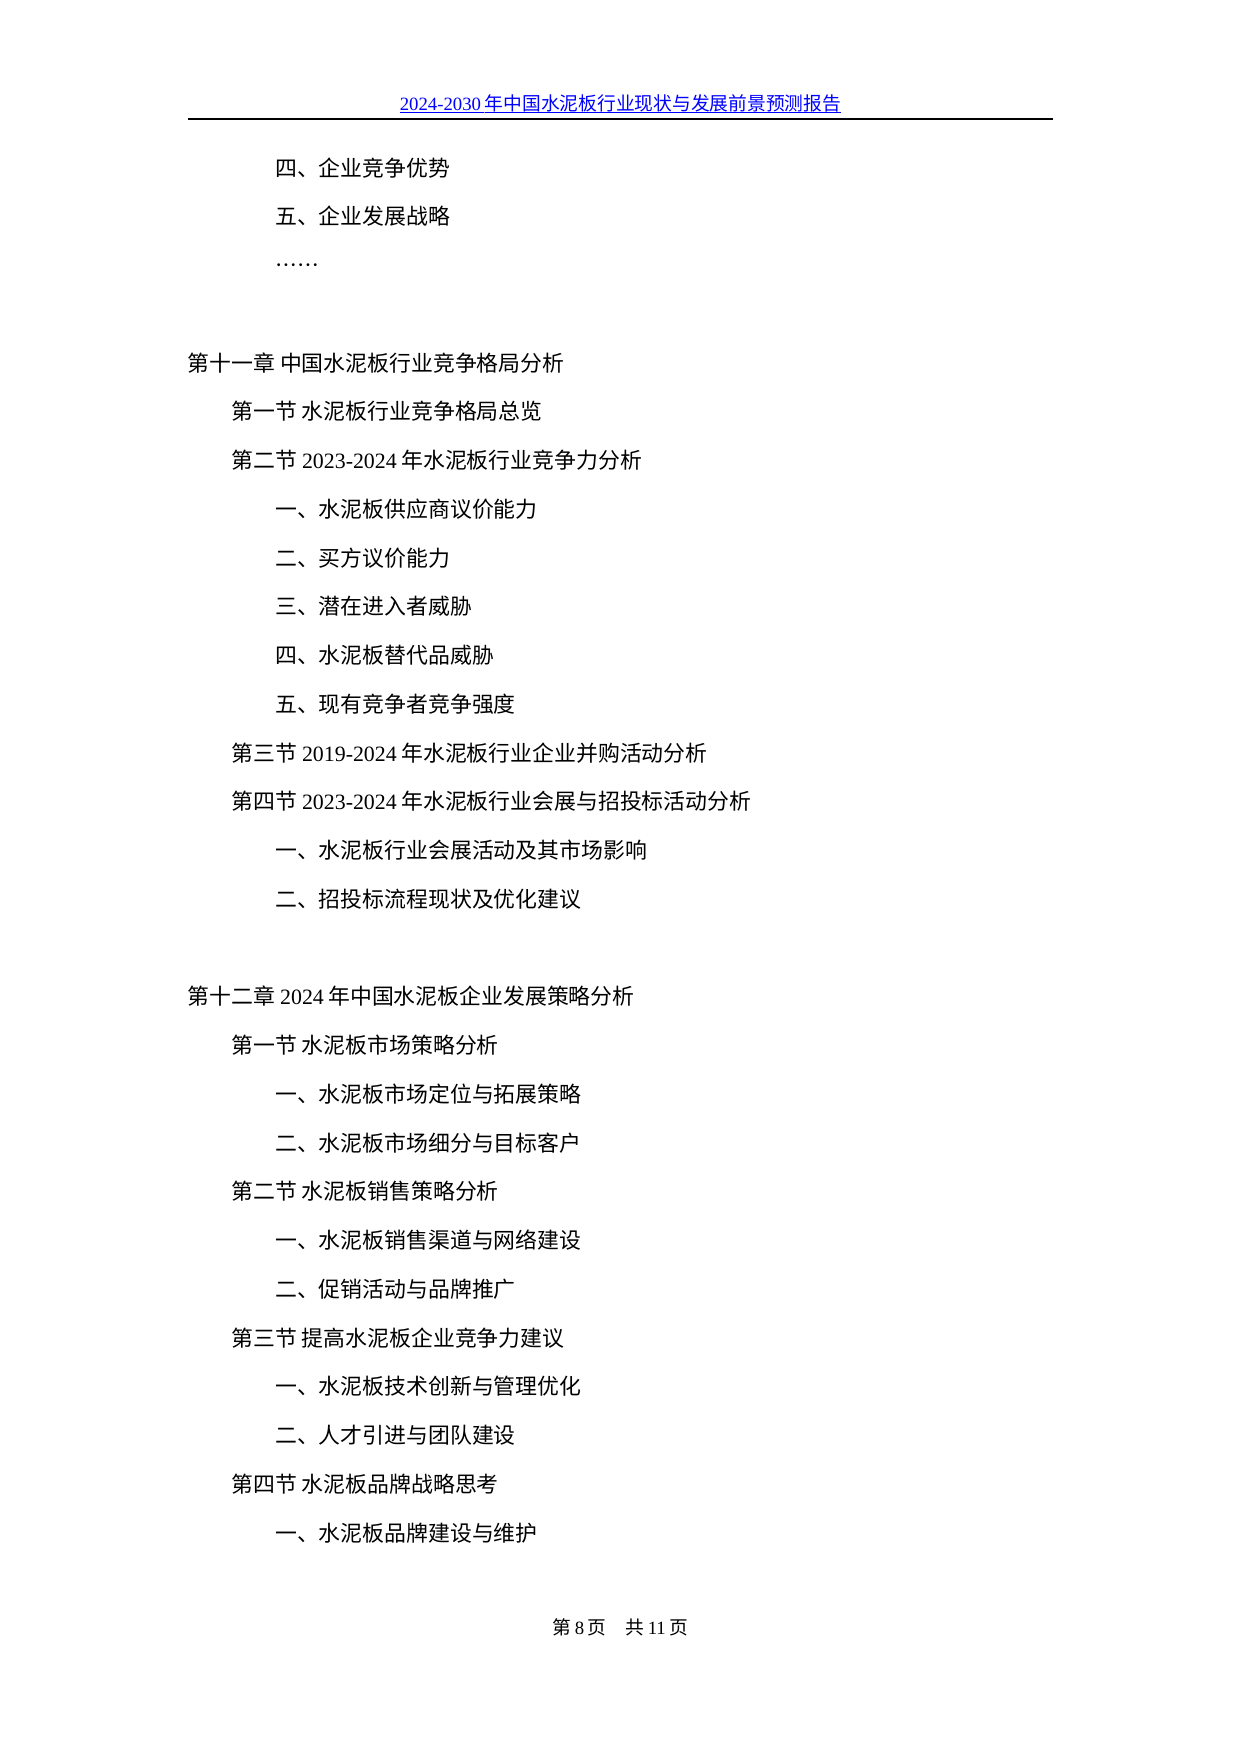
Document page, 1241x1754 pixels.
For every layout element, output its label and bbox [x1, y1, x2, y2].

text [187, 150, 1053, 1548]
